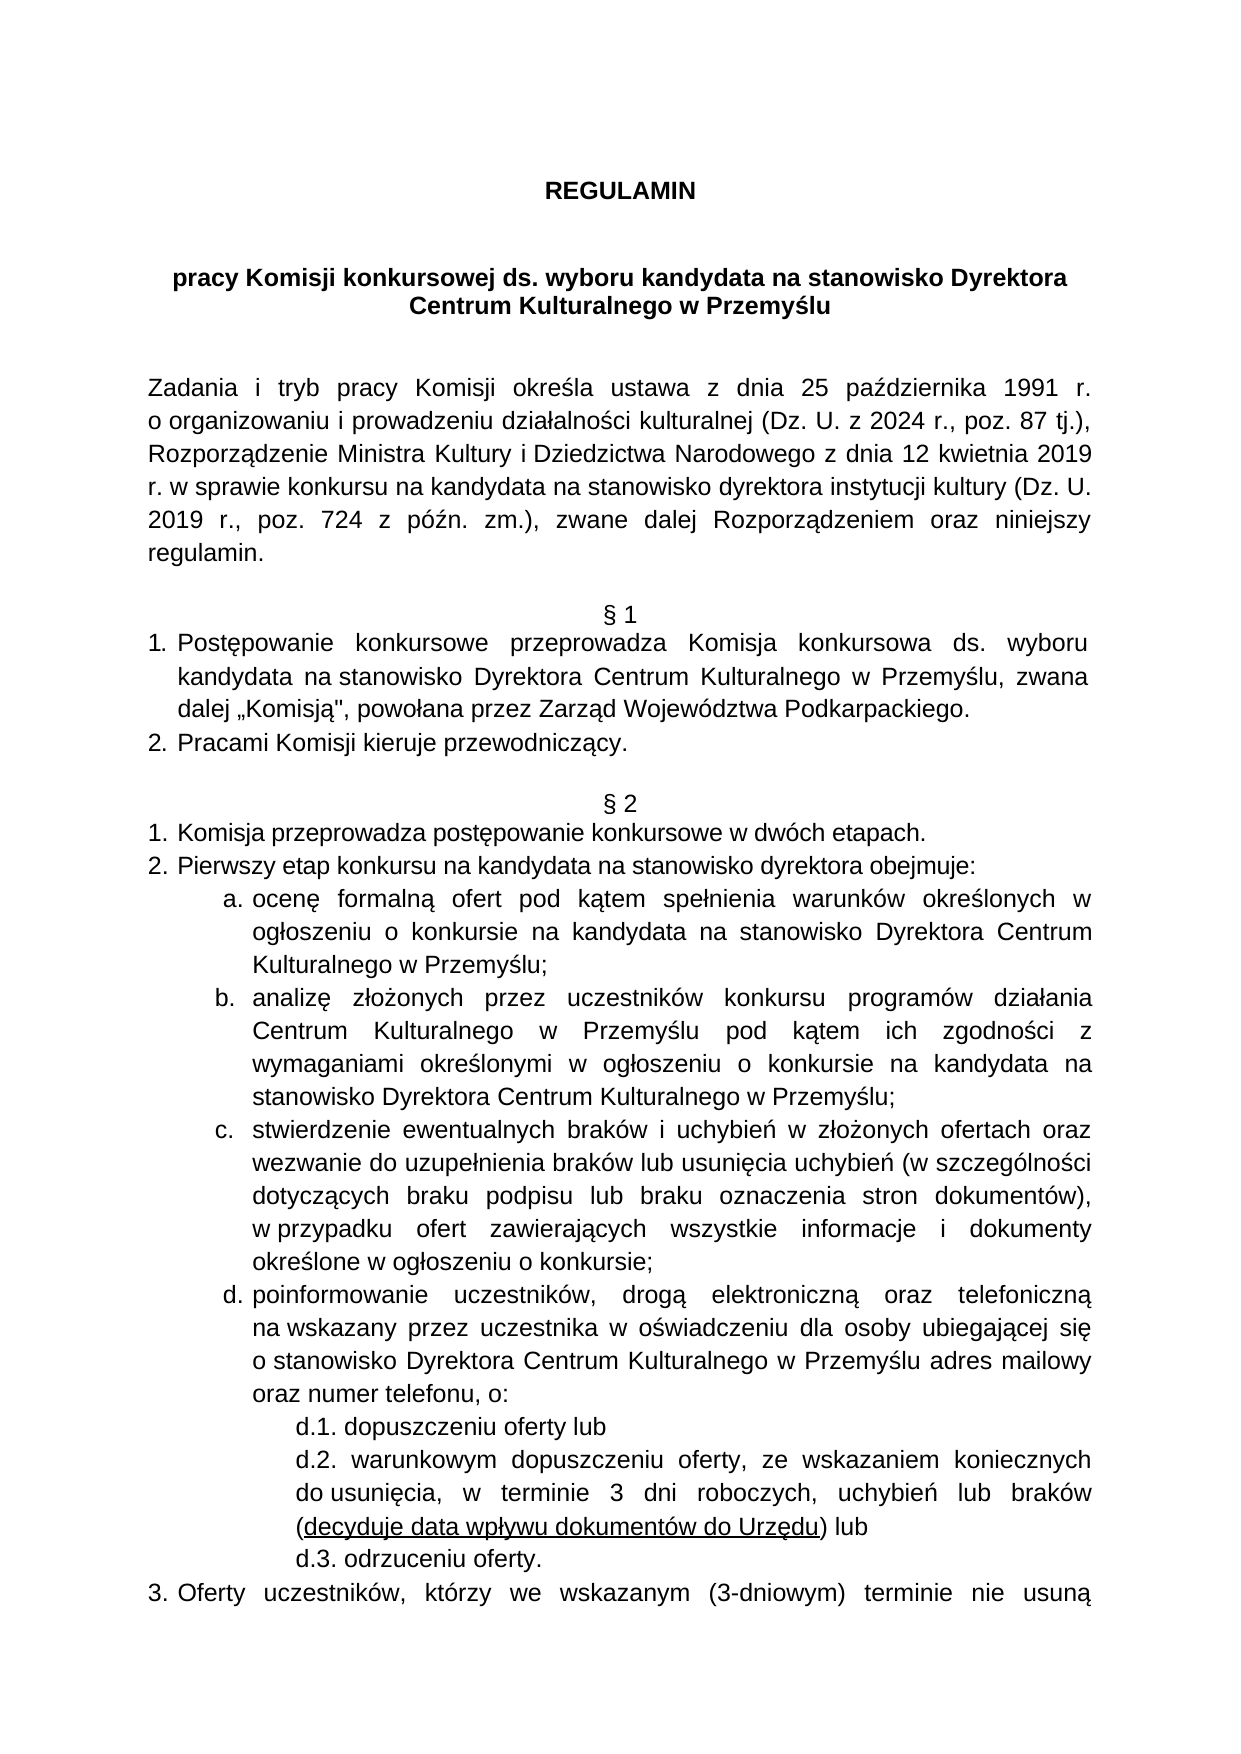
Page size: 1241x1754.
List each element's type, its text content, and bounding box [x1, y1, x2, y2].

list Pracami Komisji kieruje przewodniczący. [148, 727, 1093, 756]
list Komisja przeprowadza postępowanie konkursowe w dwóch etapach. [148, 818, 1088, 847]
text Zadania i tryb pracy Komisji określa ustawa z dnia 25 października 1991 r. o organizowaniu i prowadzeniu działalności kulturalnej (Dz. U. z 2024 r., poz. 87 tj.), Rozporządzenie Ministra Kultury i Dziedzictwa Narodowego z dnia 12 kwietnia 2019 r. w sprawie konkursu na kandydata na stanowisko dyrektora instytucji kultury (Dz. U. 2019 r., poz. 724 z późn. zm.), zwane dalej Rozporządzeniem oraz niniejszy regulamin. [148, 373, 1093, 567]
list stwierdzenie ewentualnych braków i uchybień w złożonych ofertach oraz wezwanie do uzupełnienia braków lub usunięcia uchybień (w szczególności dotyczących braku podpisu lub braku oznaczenia stron dokumentów), w przypadku ofert zawierających wszystkie informacje i dokumenty określone w ogłoszeniu o konkursie; [214, 1115, 1093, 1276]
text d.1. dopuszczeniu oferty lub [295, 1412, 1093, 1441]
list Pierwszy etap konkursu na kandydata na stanowisko dyrektora obejmuje: [148, 851, 1093, 880]
list poinformowanie uczestników, drogą elektroniczną oraz telefoniczną na wskazany przez uczestnika w oświadczeniu dla osoby ubiegającej się o stanowisko Dyrektora Centrum Kulturalnego w Przemyślu adres mailowy oraz numer telefonu, o: [223, 1280, 1093, 1408]
text d.2. warunkowym dopuszczeniu oferty, ze wskazaniem koniecznych do usunięcia, w terminie 3 dni roboczych, uchybień lub braków (decyduje data wpływu dokumentów do Urzędu) lub [295, 1445, 1093, 1540]
list ocenę formalną ofert pod kątem spełnienia warunków określonych w ogłoszeniu o konkursie na kandydata na stanowisko Dyrektora Centrum Kulturalnego w Przemyślu; [223, 884, 1093, 979]
text REGULAMIN pracy Komisji konkursowej ds. wyboru kandydata na stanowisko Dyrektora Centrum Kulturalnego w Przemyślu [148, 176, 1093, 320]
list Postępowanie konkursowe przeprowadza Komisja konkursowa ds. wyboru kandydata na stanowisko Dyrektora Centrum Kulturalnego w Przemyślu, zwana dalej „Komisją", powołana przez Zarząd Województwa Podkarpackiego. [148, 628, 1089, 723]
text d.3. odrzuceniu oferty. [295, 1544, 1093, 1573]
text § 2 [148, 789, 1093, 818]
list analizę złożonych przez uczestników konkursu programów działania Centrum Kulturalnego w Przemyślu pod kątem ich zgodności z wymaganiami określonymi w ogłoszeniu o konkursie na kandydata na stanowisko Dyrektora Centrum Kulturalnego w Przemyślu; [214, 983, 1093, 1111]
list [148, 1577, 1093, 1606]
text § 1 [148, 600, 1093, 628]
